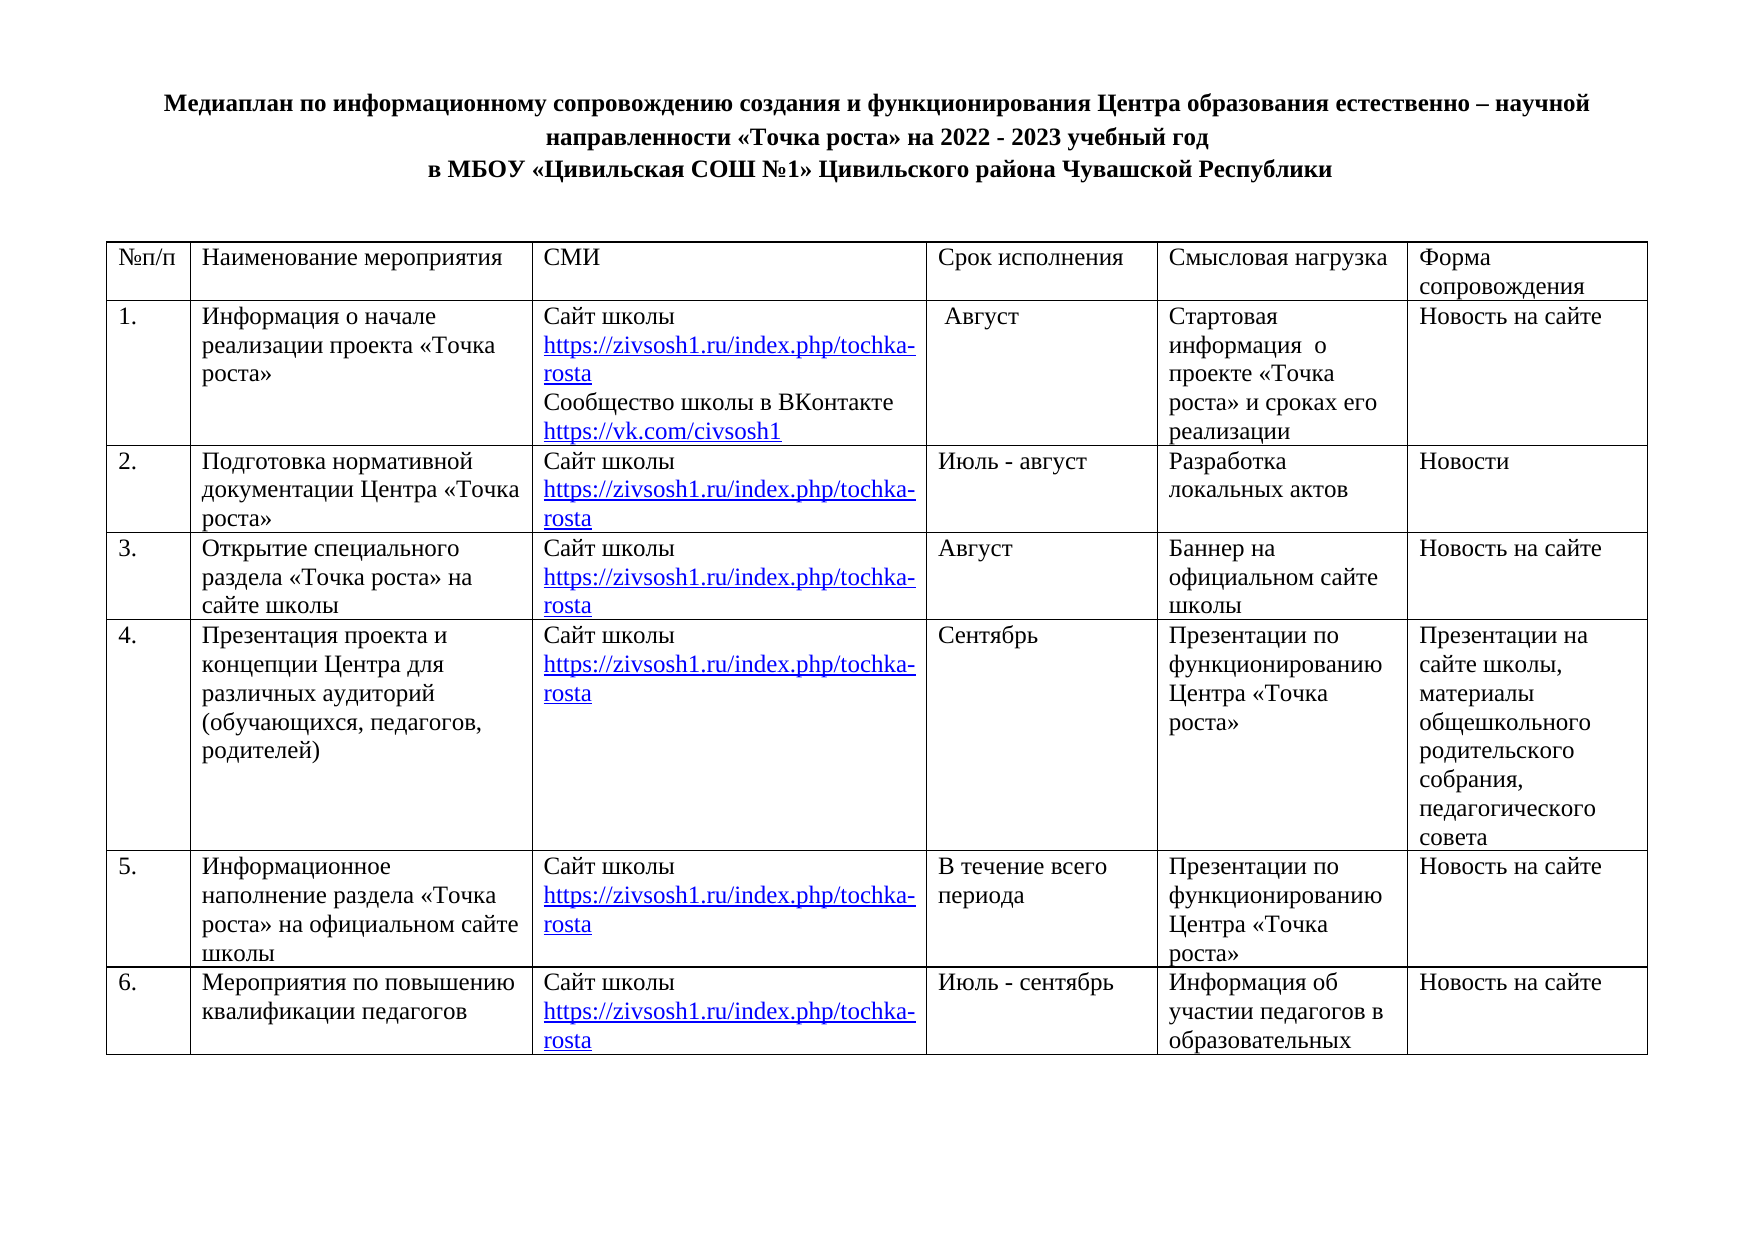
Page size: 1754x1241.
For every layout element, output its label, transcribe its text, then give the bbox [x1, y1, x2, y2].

table_header СМИ [533, 243, 926, 300]
table_cell 6. [107, 968, 190, 1054]
table_cell Презентации по функционированию Центра «Точка роста» [1158, 620, 1407, 850]
table_cell Новость на сайте [1408, 533, 1647, 619]
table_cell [1158, 968, 1407, 1054]
table_cell Сентябрь [927, 620, 1157, 850]
table_cell Июль - август [927, 446, 1157, 532]
table_header Смысловая нагрузка [1158, 243, 1407, 300]
table_cell Подготовка нормативной документации Центра «Точка роста» [191, 446, 532, 532]
table_cell Сайт школы https://zivsosh1.ru/index.php/tochka-rosta [533, 620, 926, 850]
text Медиаплан по информационному сопровождению создания и функционирования Центра образования естественно – научной направленности «Точка роста» на 2022 - 2023 учебный год [118, 88, 1636, 150]
table_cell 1. [107, 301, 190, 445]
table_cell 3. [107, 533, 190, 619]
table_cell Сайт школы https://zivsosh1.ru/index.php/tochka-rosta [533, 851, 926, 966]
table_cell Новости [1408, 446, 1647, 532]
table_cell Разработка локальных актов [1158, 446, 1407, 532]
table_cell Презентации по функционированию Центра «Точка роста» [1158, 851, 1407, 966]
table_cell Презентации на сайте школы, материалы общешкольного родительского собрания, педагогического совета [1408, 620, 1647, 850]
table_cell 5. [107, 851, 190, 966]
table_cell Сайт школы https://zivsosh1.ru/index.php/tochka-rosta [533, 446, 926, 532]
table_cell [533, 968, 926, 1054]
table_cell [191, 968, 532, 1054]
table_cell Новость на сайте [1408, 968, 1647, 1054]
table_cell Август [927, 533, 1157, 619]
table_cell 2. [107, 446, 190, 532]
table_cell Информационное наполнение раздела «Точка роста» на официальном сайте школы [191, 851, 532, 966]
table_cell Презентация проекта и концепции Центра для различных аудиторий (обучающихся, педагогов, родителей) [191, 620, 532, 850]
table_cell Сайт школы https://zivsosh1.ru/index.php/tochka-rosta Сообщество школы в ВКонтакте https://vk.com/civsosh1 [533, 301, 926, 445]
table_cell Стартовая информация о проекте «Точка роста» и сроках его реализации [1158, 301, 1407, 445]
table_cell Новость на сайте [1408, 301, 1647, 445]
table_cell Июль - сентябрь [927, 968, 1157, 1054]
table_header Форма сопровождения [1408, 243, 1647, 300]
table_cell В течение всего периода [927, 851, 1157, 966]
table_header Срок исполнения [927, 243, 1157, 300]
table_cell 4. [107, 620, 190, 850]
table_cell Открытие специального раздела «Точка роста» на сайте школы [191, 533, 532, 619]
table_cell Сайт школы https://zivsosh1.ru/index.php/tochka-rosta [533, 533, 926, 619]
table_cell Баннер на официальном сайте школы [1158, 533, 1407, 619]
table_header №п/п [107, 243, 190, 300]
table_cell Информация о начале реализации проекта «Точка роста» [191, 301, 532, 445]
table_header Наименование мероприятия [191, 243, 532, 300]
table_cell Август [927, 301, 1157, 445]
table_cell Новость на сайте [1408, 851, 1647, 966]
text в МБОУ «Цивильская СОШ №1» Цивильского района Чувашской Республики [118, 154, 1636, 183]
